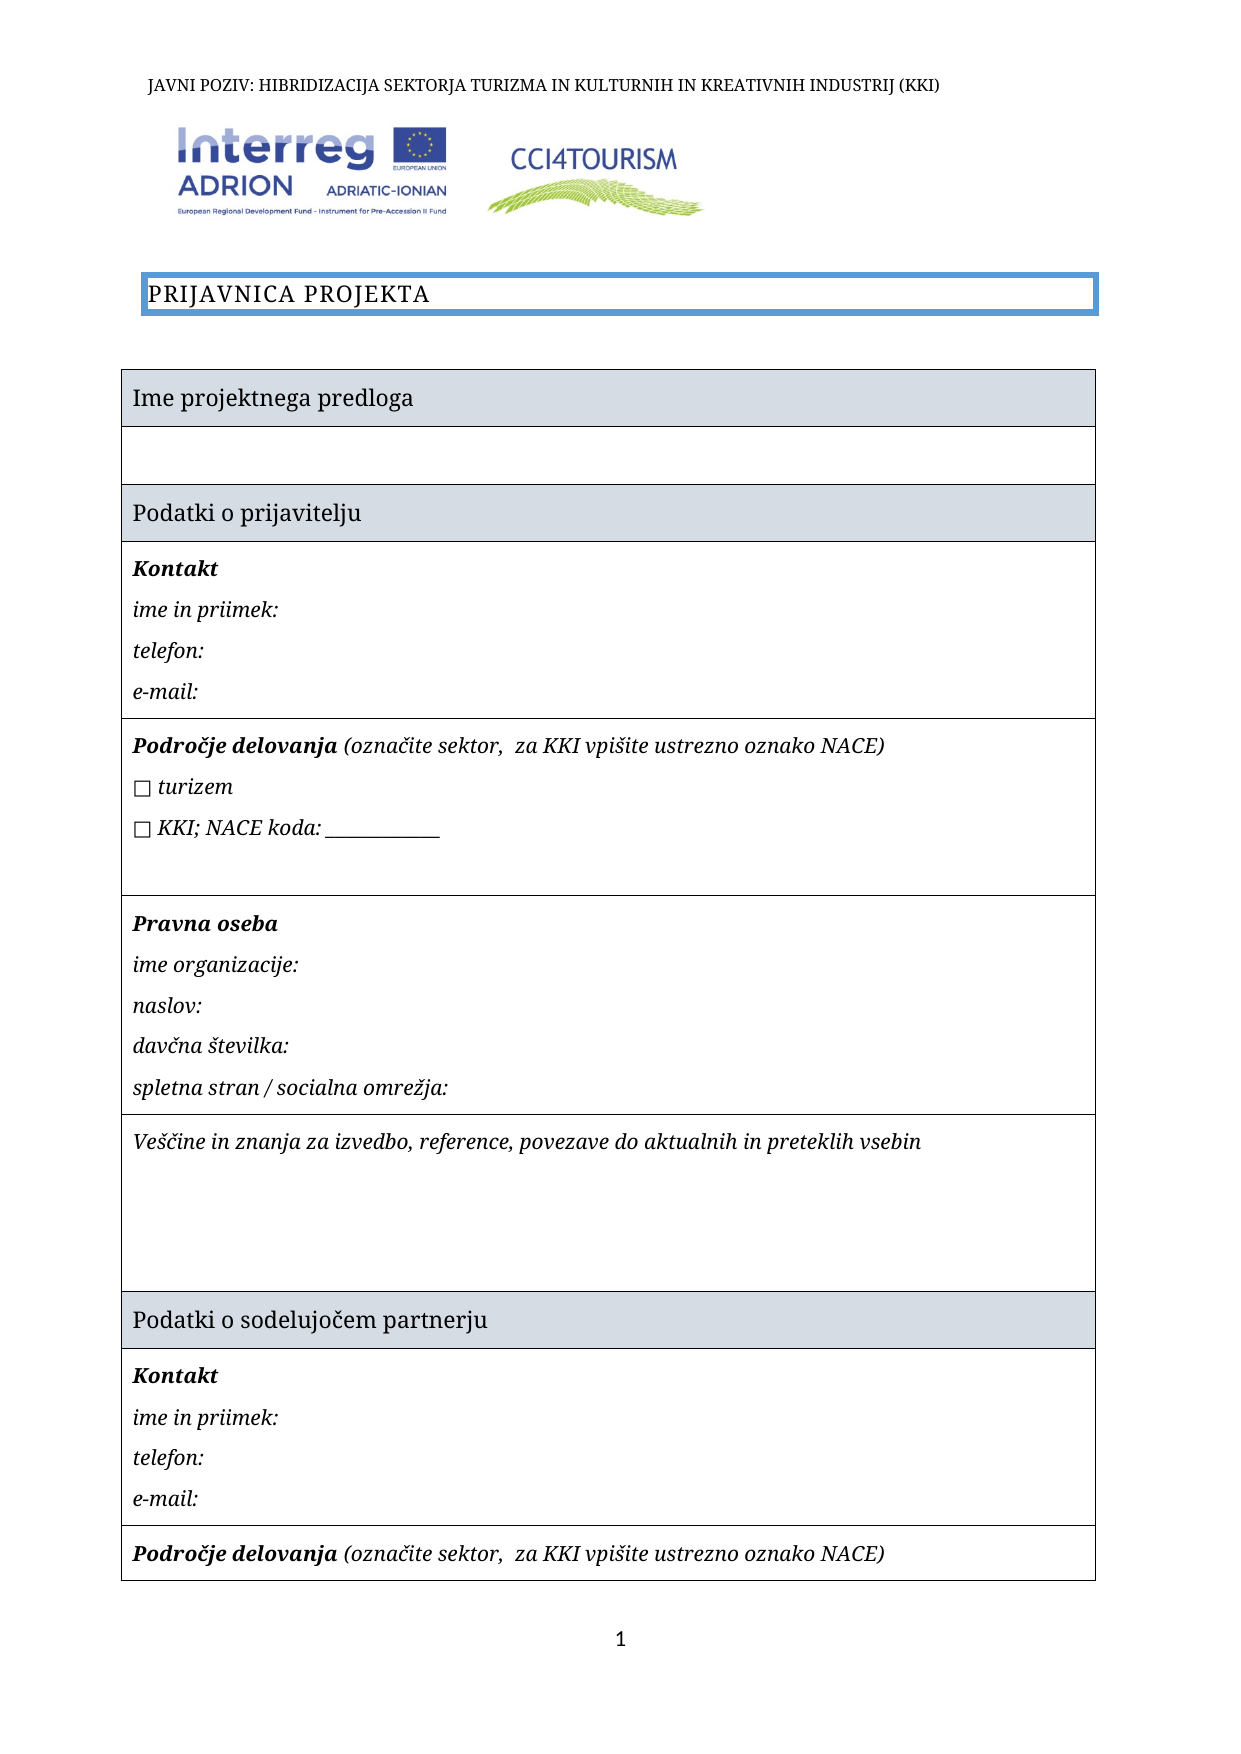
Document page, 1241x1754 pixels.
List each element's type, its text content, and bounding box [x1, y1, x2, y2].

table_cell [122, 427, 1095, 483]
table_cell Kontakt ime in priimek: telefon: e-mail: [122, 542, 1095, 718]
table_cell Pravna oseba ime organizacije: naslov: davčna številka: spletna stran / socialna omrežja: [122, 896, 1095, 1113]
table_cell Kontakt ime in priimek: telefon: e-mail: [122, 1349, 1095, 1525]
text PRIJAVNICA PROJEKTArojekTAPRIJAVPNICA [148, 278, 1093, 309]
table_cell Podatki o sodelujočem partnerju [122, 1292, 1095, 1348]
picture [147, 96, 739, 244]
table_cell Veščine in znanja za izvedbo, reference, povezave do aktualnih in preteklih vsebin [122, 1115, 1095, 1291]
table_cell Področje delovanja (označite sektor, za KKI vpišite ustrezno oznako NACE) □ turizem □ KKI; NACE koda: ____________ [122, 1526, 1095, 1580]
table_cell Področje delovanja (označite sektor, za KKI vpišite ustrezno oznako NACE) □ turizem □ KKI; NACE koda: ____________ [122, 719, 1095, 895]
table_cell Podatki o prijavitelju [122, 485, 1095, 541]
table_header Ime projektnega predloga [122, 370, 1095, 426]
